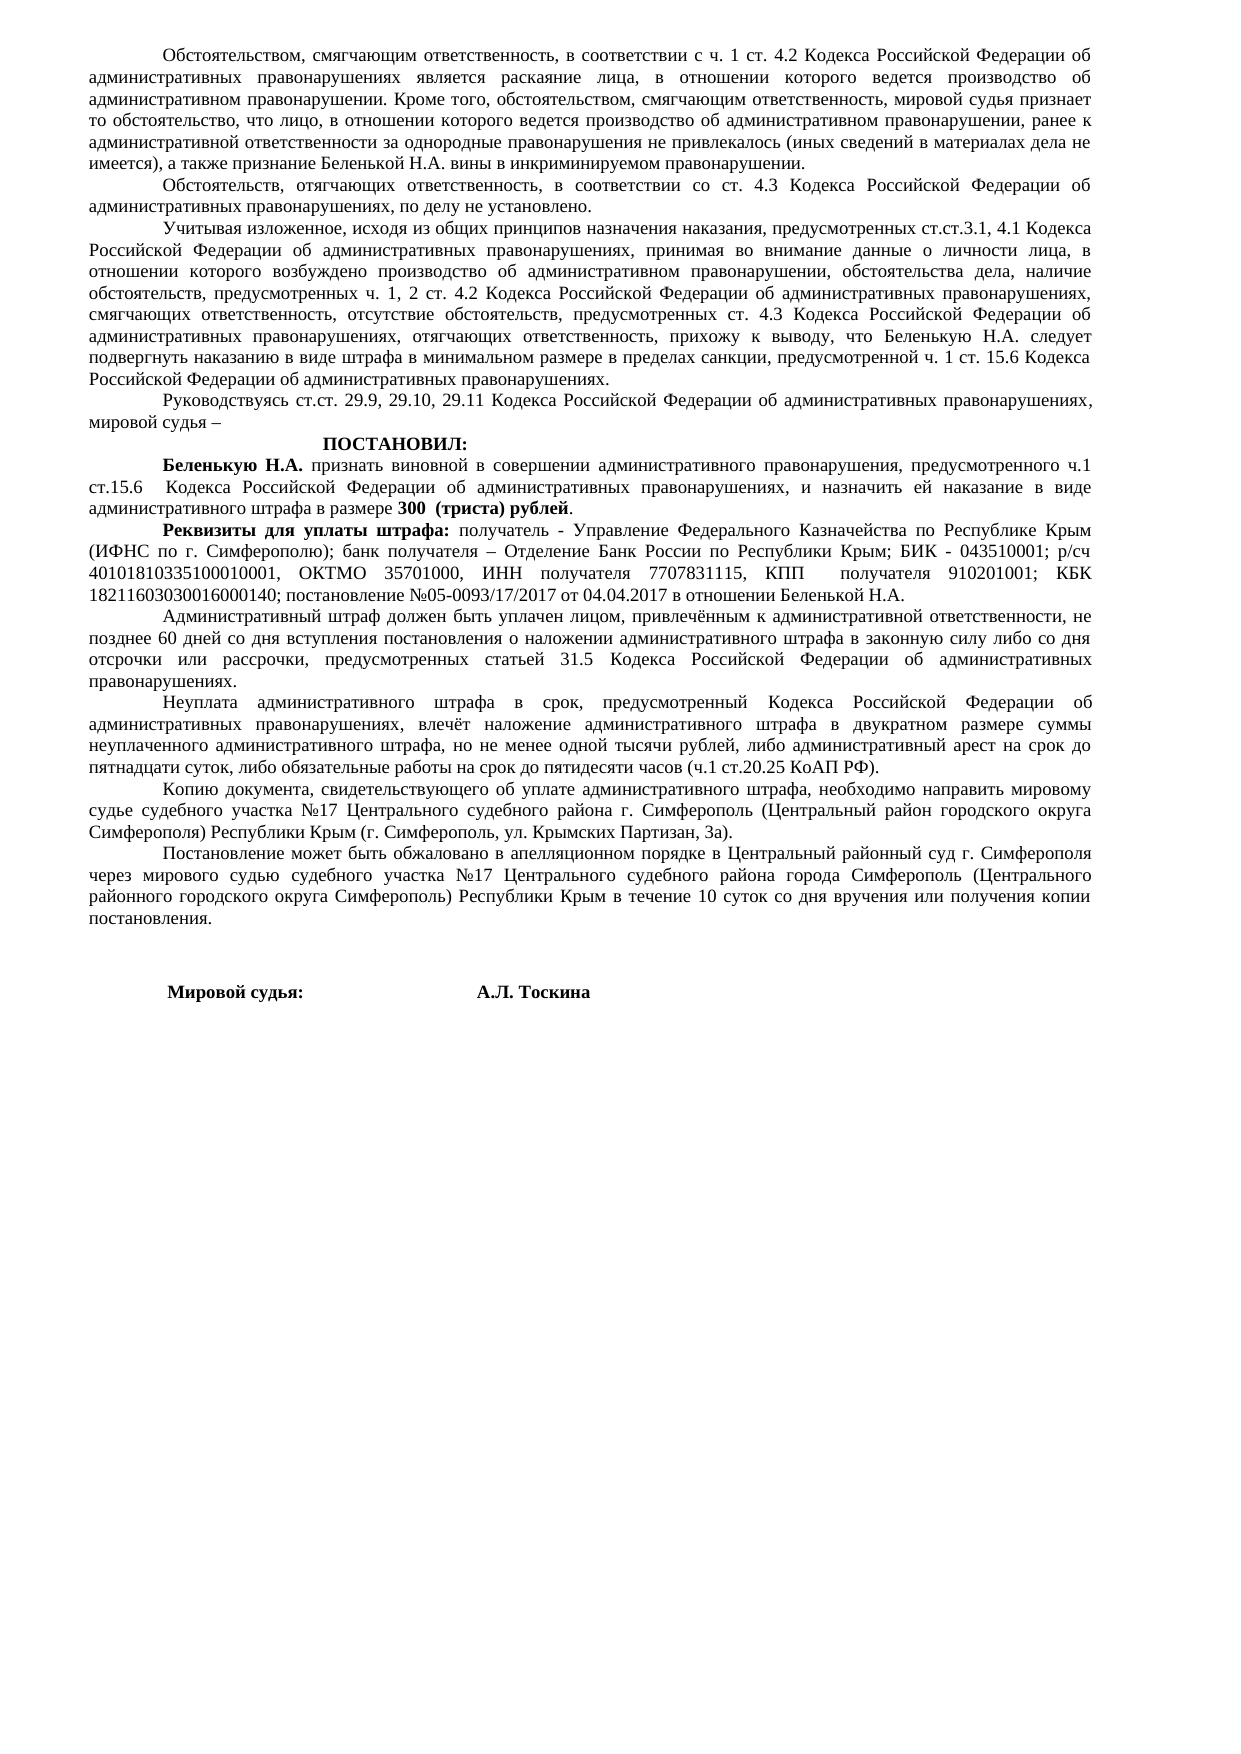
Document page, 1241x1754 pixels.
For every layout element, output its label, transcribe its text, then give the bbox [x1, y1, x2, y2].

text Неуплата административного штрафа в срок, предусмотренный Кодекса Российской Федерации об административных правонарушениях, влечёт наложение административного штрафа в двукратном размере суммы неуплаченного административного штрафа, но не менее одной тысячи рублей, либо административный арест на срок до пятнадцати суток, либо обязательные работы на срок до пятидесяти часов (ч.1 ст.20.25 КоАП РФ). [89, 691, 1093, 777]
text Постановление может быть обжаловано в апелляционном порядке в Центральный районный суд г. Симферополя через мирового судью судебного участка №17 Центрального судебного района города Симферополь (Центрального районного городского округа Симферополь) Республики Крым в течение 10 суток со дня вручения или получения копии постановления. [89, 842, 1093, 928]
text Учитывая изложенное, исходя из общих принципов назначения наказания, предусмотренных ст.ст.3.1, 4.1 Кодекса Российской Федерации об административных правонарушениях, принимая во внимание данные о личности лица, в отношении которого возбуждено производство об административном правонарушении, обстоятельства дела, наличие обстоятельств, предусмотренных ч. 1, 2 ст. 4.2 Кодекса Российской Федерации об административных правонарушениях, смягчающих ответственность, отсутствие обстоятельств, предусмотренных ст. 4.3 Кодекса Российской Федерации об административных правонарушениях, отягчающих ответственность, прихожу к выводу, что Беленькую Н.А. следует подвергнуть наказанию в виде штрафа в минимальном размере в пределах санкции, предусмотренной ч. 1 ст. 15.6 Кодекса Российской Федерации об административных правонарушениях. [89, 217, 1093, 389]
text Руководствуясь ст.ст. 29.9, 29.10, 29.11 Кодекса Российской Федерации об административных правонарушениях, мировой судья – [89, 389, 1093, 432]
text Реквизиты для уплаты штрафа: получатель - Управление Федерального Казначейства по Республике Крым (ИФНС по г. Симферополю); банк получателя – Отделение Банк России по Республики Крым; БИК - 043510001; р/сч 40101810335100010001, ОКТМО 35701000, ИНН получателя 7707831115, КПП получателя 910201001; КБК 18211603030016000140; постановление №05-0093/17/2017 от 04.04.2017 в отношении Беленькой Н.А. [89, 519, 1093, 605]
text Копию документа, свидетельствующего об уплате административного штрафа, необходимо направить мировому судье судебного участка №17 Центрального судебного района г. Симферополь (Центральный район городского округа Симферополя) Республики Крым (г. Симферополь, ул. Крымских Партизан, 3а). [89, 777, 1093, 842]
text Обстоятельством, смягчающим ответственность, в соответствии с ч. 1 ст. 4.2 Кодекса Российской Федерации об административных правонарушениях является раскаяние лица, в отношении которого ведется производство об административном правонарушении. Кроме того, обстоятельством, смягчающим ответственность, мировой судья признает то обстоятельство, что лицо, в отношении которого ведется производство об административном правонарушении, ранее к административной ответственности за однородные правонарушения не привлекалось (иных сведений в материалах дела не имеется), а также признание Беленькой Н.А. вины в инкриминируемом правонарушении. [89, 44, 1093, 174]
text ПОСТАНОВИЛ: [89, 432, 1093, 454]
text Административный штраф должен быть уплачен лицом, привлечённым к административной ответственности, не позднее 60 дней со дня вступления постановления о наложении административного штрафа в законную силу либо со дня отсрочки или рассрочки, предусмотренных статьей 31.5 Кодекса Российской Федерации об административных правонарушениях. [89, 605, 1093, 691]
text Мировой судья: А.Л. Тоскина [89, 981, 1093, 1003]
text Беленькую Н.А. признать виновной в совершении административного правонарушения, предусмотренного ч.1 ст.15.6 Кодекса Российской Федерации об административных правонарушениях, и назначить ей наказание в виде административного штрафа в размере 300 (триста) рублей. [89, 454, 1093, 519]
text Обстоятельств, отягчающих ответственность, в соответствии со ст. 4.3 Кодекса Российской Федерации об административных правонарушениях, по делу не установлено. [89, 174, 1093, 217]
